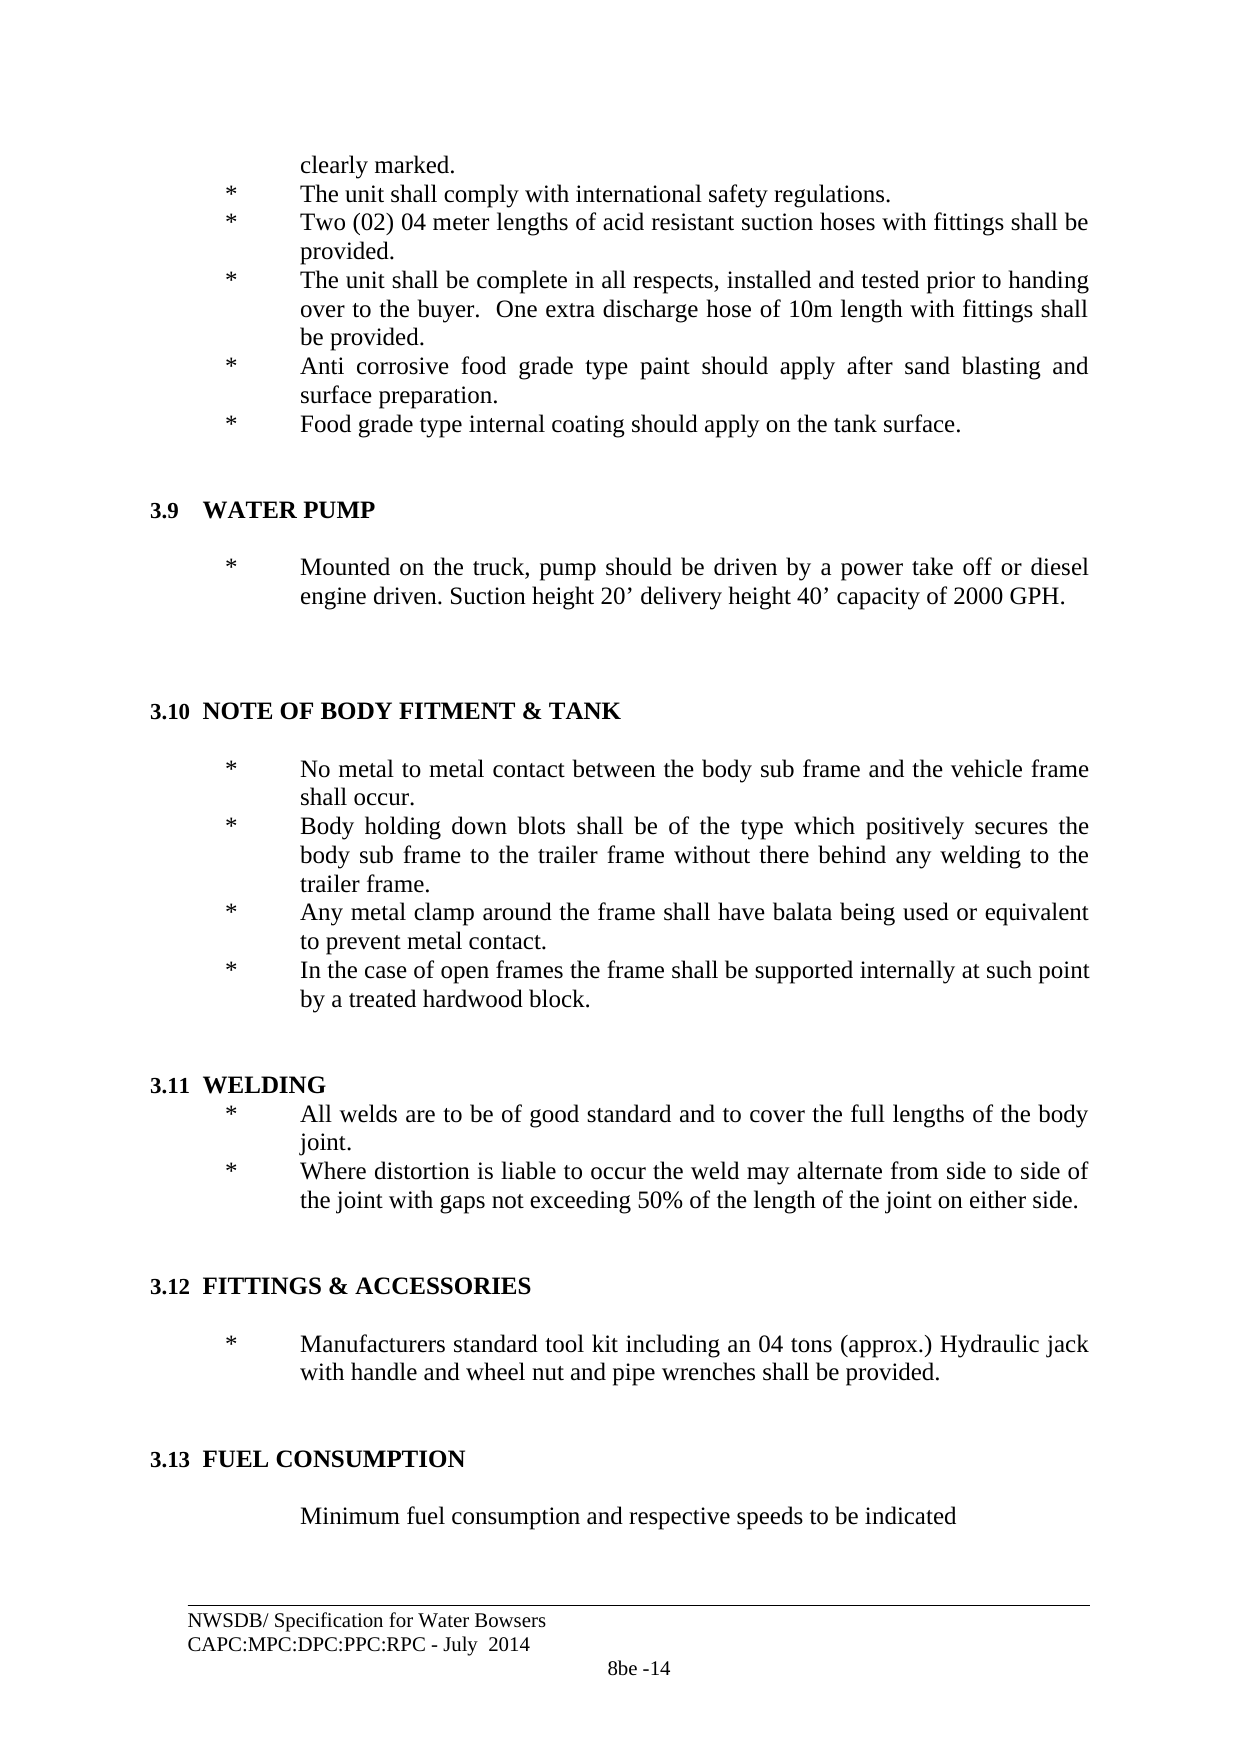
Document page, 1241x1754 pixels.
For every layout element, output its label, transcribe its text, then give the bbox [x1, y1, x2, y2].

text * All welds are to be of good standard and to cover the full lengths of the body joint. [225, 1099, 1090, 1156]
text * Mounted on the truck, pump should be driven by a power take off or diesel engine driven. Suction height 20’ delivery height 40’ capacity of 2000 GPH. [225, 552, 1090, 610]
text * Anti corrosive food grade type paint should apply after sand blasting and surface preparation. [225, 351, 1090, 409]
text * Any metal clamp around the frame shall have balata being used or equivalent to prevent metal contact. [225, 897, 1090, 955]
text * Food grade type internal coating should apply on the tank surface. [225, 409, 1090, 437]
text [225, 150, 1090, 179]
text * Manufacturers standard tool kit including an 04 tons (approx.) Hydraulic jack with handle and wheel nut and pipe wrenches shall be provided. [225, 1329, 1090, 1386]
list WATER PUMP [150, 495, 1090, 524]
text * The unit shall be complete in all respects, installed and tested prior to handing over to the buyer. One extra discharge hose of 10m length with fittings shall be provided. [225, 265, 1090, 351]
text * The unit shall comply with international safety regulations. [225, 179, 1090, 207]
text * Two (02) 04 meter lengths of acid resistant suction hoses with fittings shall be provided. [225, 207, 1090, 265]
text * In the case of open frames the frame shall be supported internally at such point by a treated hardwood block. [225, 955, 1090, 1012]
text Minimum fuel consumption and respective speeds to be indicated [225, 1501, 1090, 1530]
list NOTE OF BODY FITMENT & TANK [150, 696, 1090, 725]
list FUEL CONSUMPTION [150, 1444, 1090, 1472]
text * No metal to metal contact between the body sub frame and the vehicle frame shall occur. [225, 754, 1090, 811]
list WELDING [150, 1070, 1090, 1099]
text * Where distortion is liable to occur the weld may alternate from side to side of the joint with gaps not exceeding 50% of the length of the joint on either side. [225, 1156, 1090, 1214]
list FITTINGS & ACCESSORIES [150, 1271, 1090, 1300]
text * Body holding down blots shall be of the type which positively secures the body sub frame to the trailer frame without there behind any welding to the trailer frame. [225, 811, 1090, 897]
